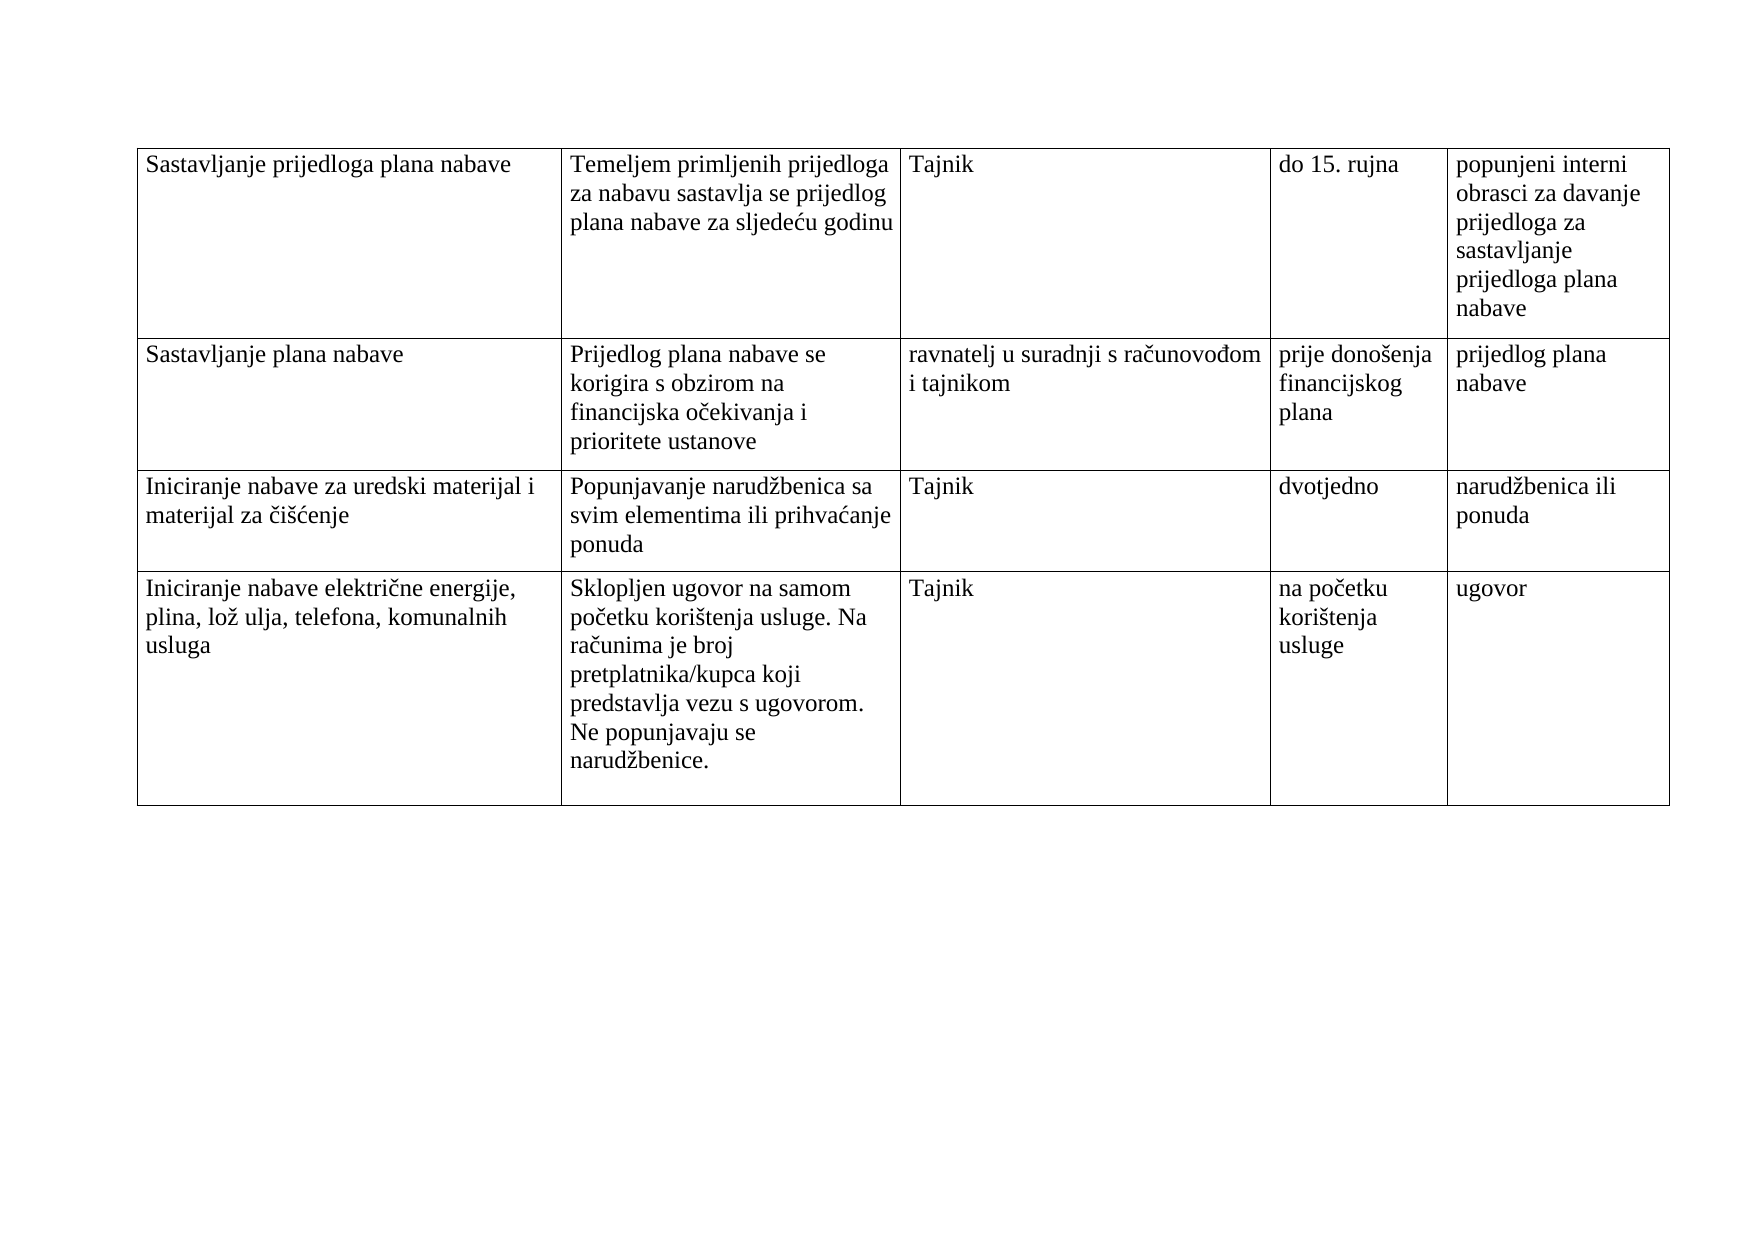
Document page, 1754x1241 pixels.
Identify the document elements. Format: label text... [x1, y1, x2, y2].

table_cell na početku korištenja usluge [1271, 572, 1447, 805]
table_cell Prijedlog plana nabave se korigira s obzirom na financijska očekivanja i prioritete ustanove [562, 339, 900, 470]
table_header popunjeni interni obrasci za davanje prijedloga za sastavljanje prijedloga plana nabave [1448, 149, 1669, 338]
table_cell Sastavljanje plana nabave [138, 339, 561, 470]
table_cell ugovor [1448, 572, 1669, 805]
table_cell narudžbenica ili ponuda [1448, 471, 1669, 571]
table_cell Popunjavanje narudžbenica sa svim elementima ili prihvaćanje ponuda [562, 471, 900, 571]
table_header Sastavljanje prijedloga plana nabave [138, 149, 561, 338]
table_cell Tajnik [901, 471, 1270, 571]
table_cell Sklopljen ugovor na samom početku korištenja usluge. Na računima je broj pretplatnika/kupca koji predstavlja vezu s ugovorom. Ne popunjavaju se narudžbenice. [562, 572, 900, 805]
table_cell Iniciranje nabave za uredski materijal i materijal za čišćenje [138, 471, 561, 571]
table_header Tajnik [901, 149, 1270, 338]
table_cell prije donošenja financijskog plana [1271, 339, 1447, 470]
table_cell dvotjedno [1271, 471, 1447, 571]
table_cell Iniciranje nabave električne energije, plina, lož ulja, telefona, komunalnih usluga [138, 572, 561, 805]
table_cell prijedlog plana nabave [1448, 339, 1669, 470]
table_header Temeljem primljenih prijedloga za nabavu sastavlja se prijedlog plana nabave za sljedeću godinu [562, 149, 900, 338]
table_cell ravnatelj u suradnji s računovođom i tajnikom [901, 339, 1270, 470]
table_header do 15. rujna [1271, 149, 1447, 338]
table_cell Tajnik [901, 572, 1270, 805]
